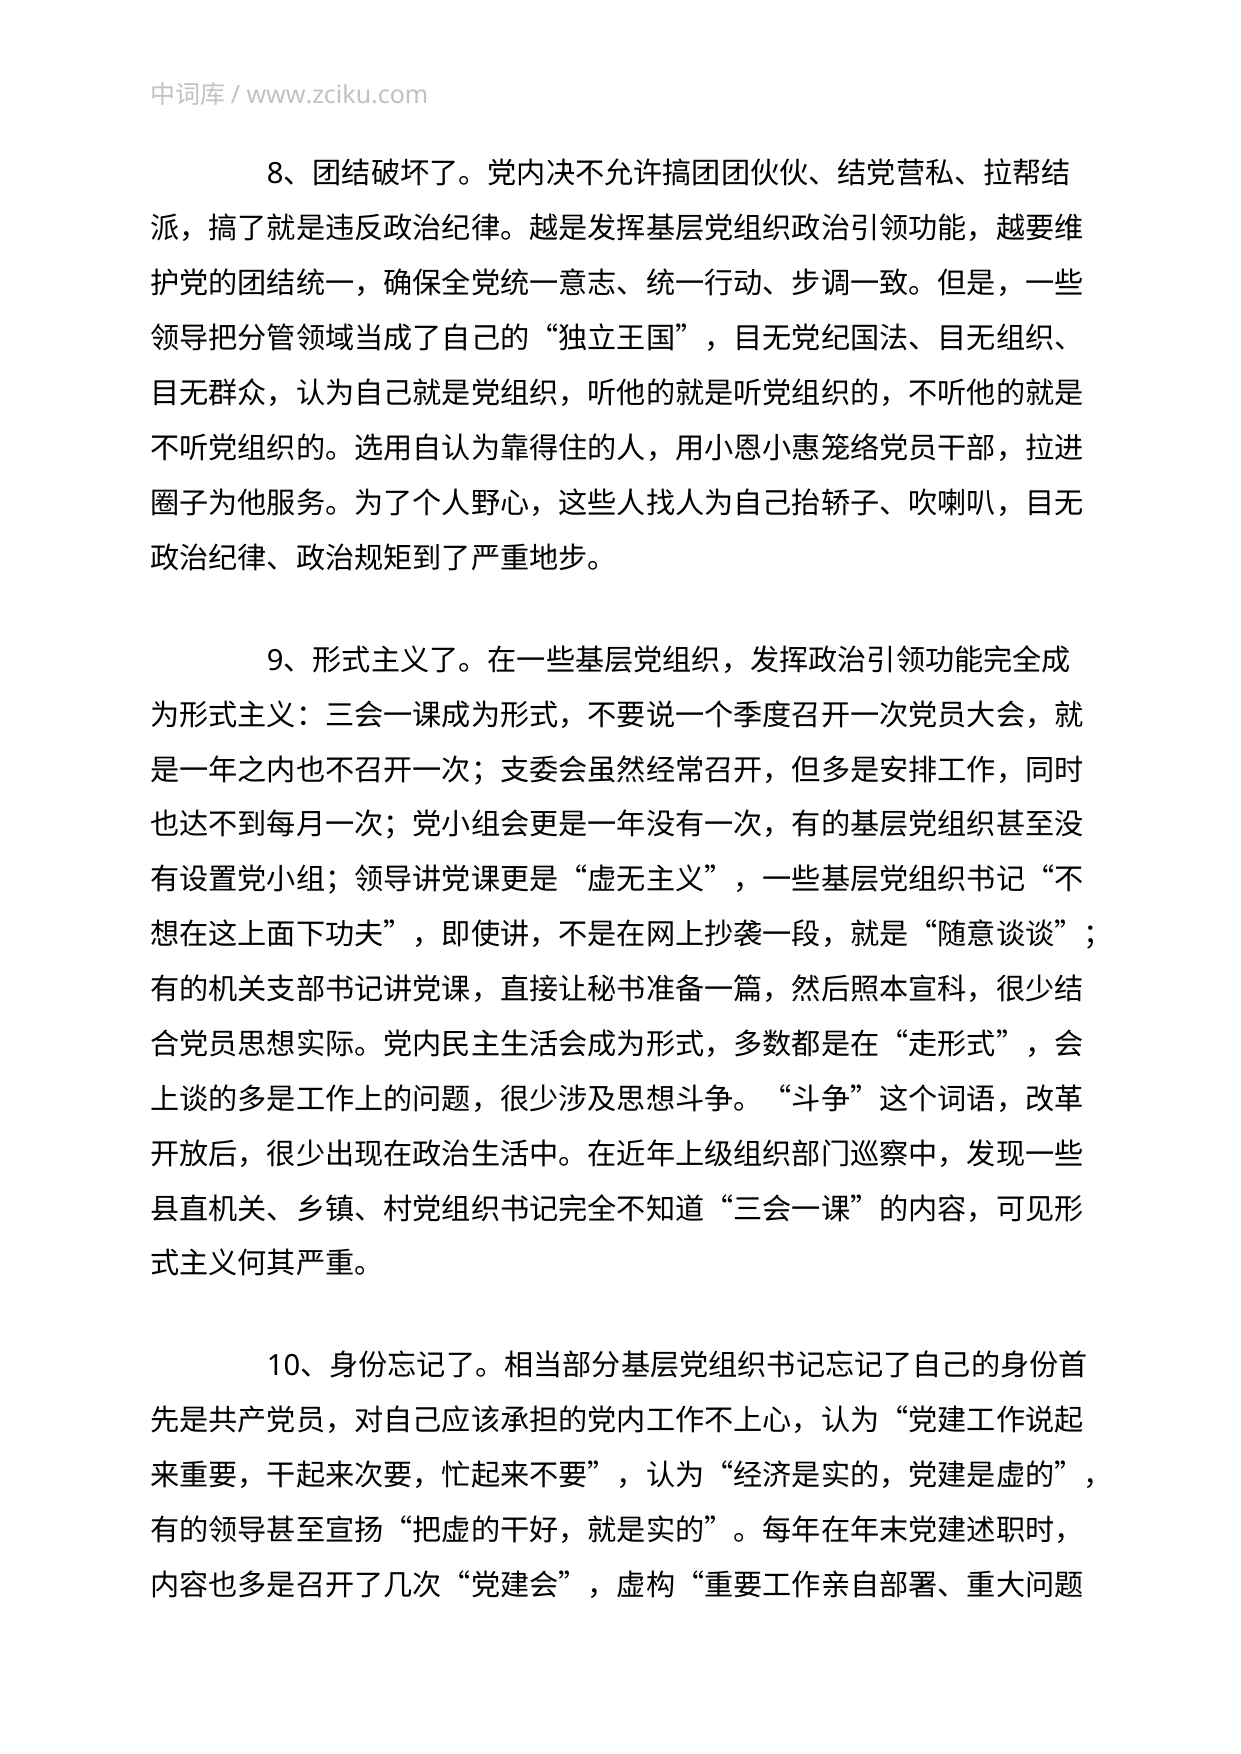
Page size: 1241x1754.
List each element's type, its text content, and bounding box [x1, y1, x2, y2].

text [150, 1342, 1090, 1604]
text 8、团结破坏了。党内决不允许搞团团伙伙、结党营私、拉帮结派，搞了就是违反政治纪律。越是发挥基层党组织政治引领功能，越要维护党的团结统一，确保全党统一意志、统一行动、步调一致。但是，一些领导把分管领域当成了自己的“独立王国”，目无党纪国法、目无组织、目无群众，认为自己就是党组织，听他的就是听党组织的，不听他的就是不听党组织的。选用自认为靠得住的人，用小恩小惠笼络党员干部，拉进圈子为他服务。为了个人野心，这些人找人为自己抬轿子、吹喇叭，目无政治纪律、政治规矩到了严重地步。 [150, 150, 1090, 577]
text 9、形式主义了。在一些基层党组织，发挥政治引领功能完全成为形式主义：三会一课成为形式，不要说一个季度召开一次党员大会，就是一年之内也不召开一次；支委会虽然经常召开，但多是安排工作，同时也达不到每月一次；党小组会更是一年没有一次，有的基层党组织甚至没有设置党小组；领导讲党课更是“虚无主义”，一些基层党组织书记“不想在这上面下功夫”，即使讲，不是在网上抄袭一段，就是“随意谈谈”；有的机关支部书记讲党课，直接让秘书准备一篇，然后照本宣科，很少结合党员思想实际。党内民主生活会成为形式，多数都是在“走形式”，会上谈的多是工作上的问题，很少涉及思想斗争。“斗争”这个词语，改革开放后，很少出现在政治生活中。在近年上级组织部门巡察中，发现一些县直机关、乡镇、村党组织书记完全不知道“三会一课”的内容，可见形式主义何其严重。 [150, 636, 1090, 1282]
